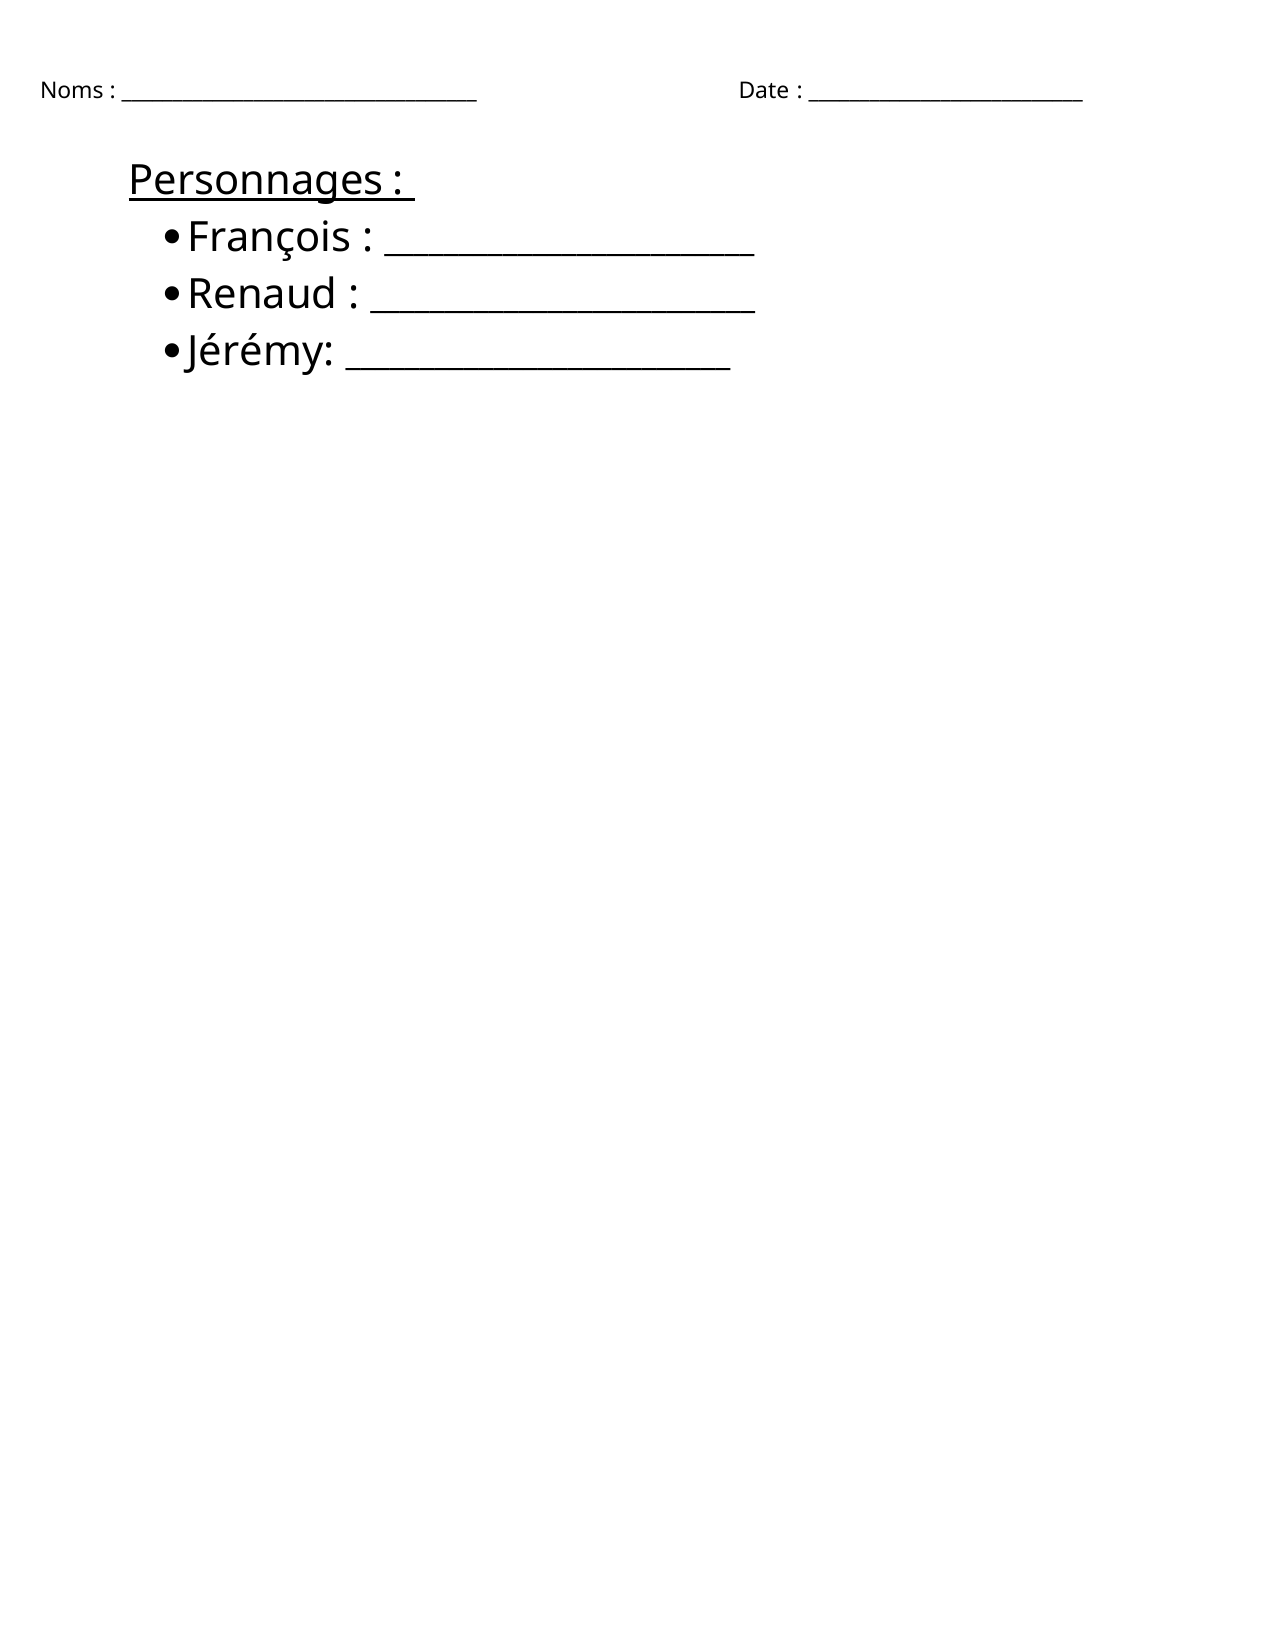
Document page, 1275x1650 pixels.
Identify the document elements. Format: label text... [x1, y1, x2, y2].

list Renaud : __________________________ [165, 263, 1132, 320]
text Personnages : [128, 150, 1132, 207]
list François : _________________________ [165, 207, 1132, 263]
list Jérémy: __________________________ [165, 320, 1132, 377]
